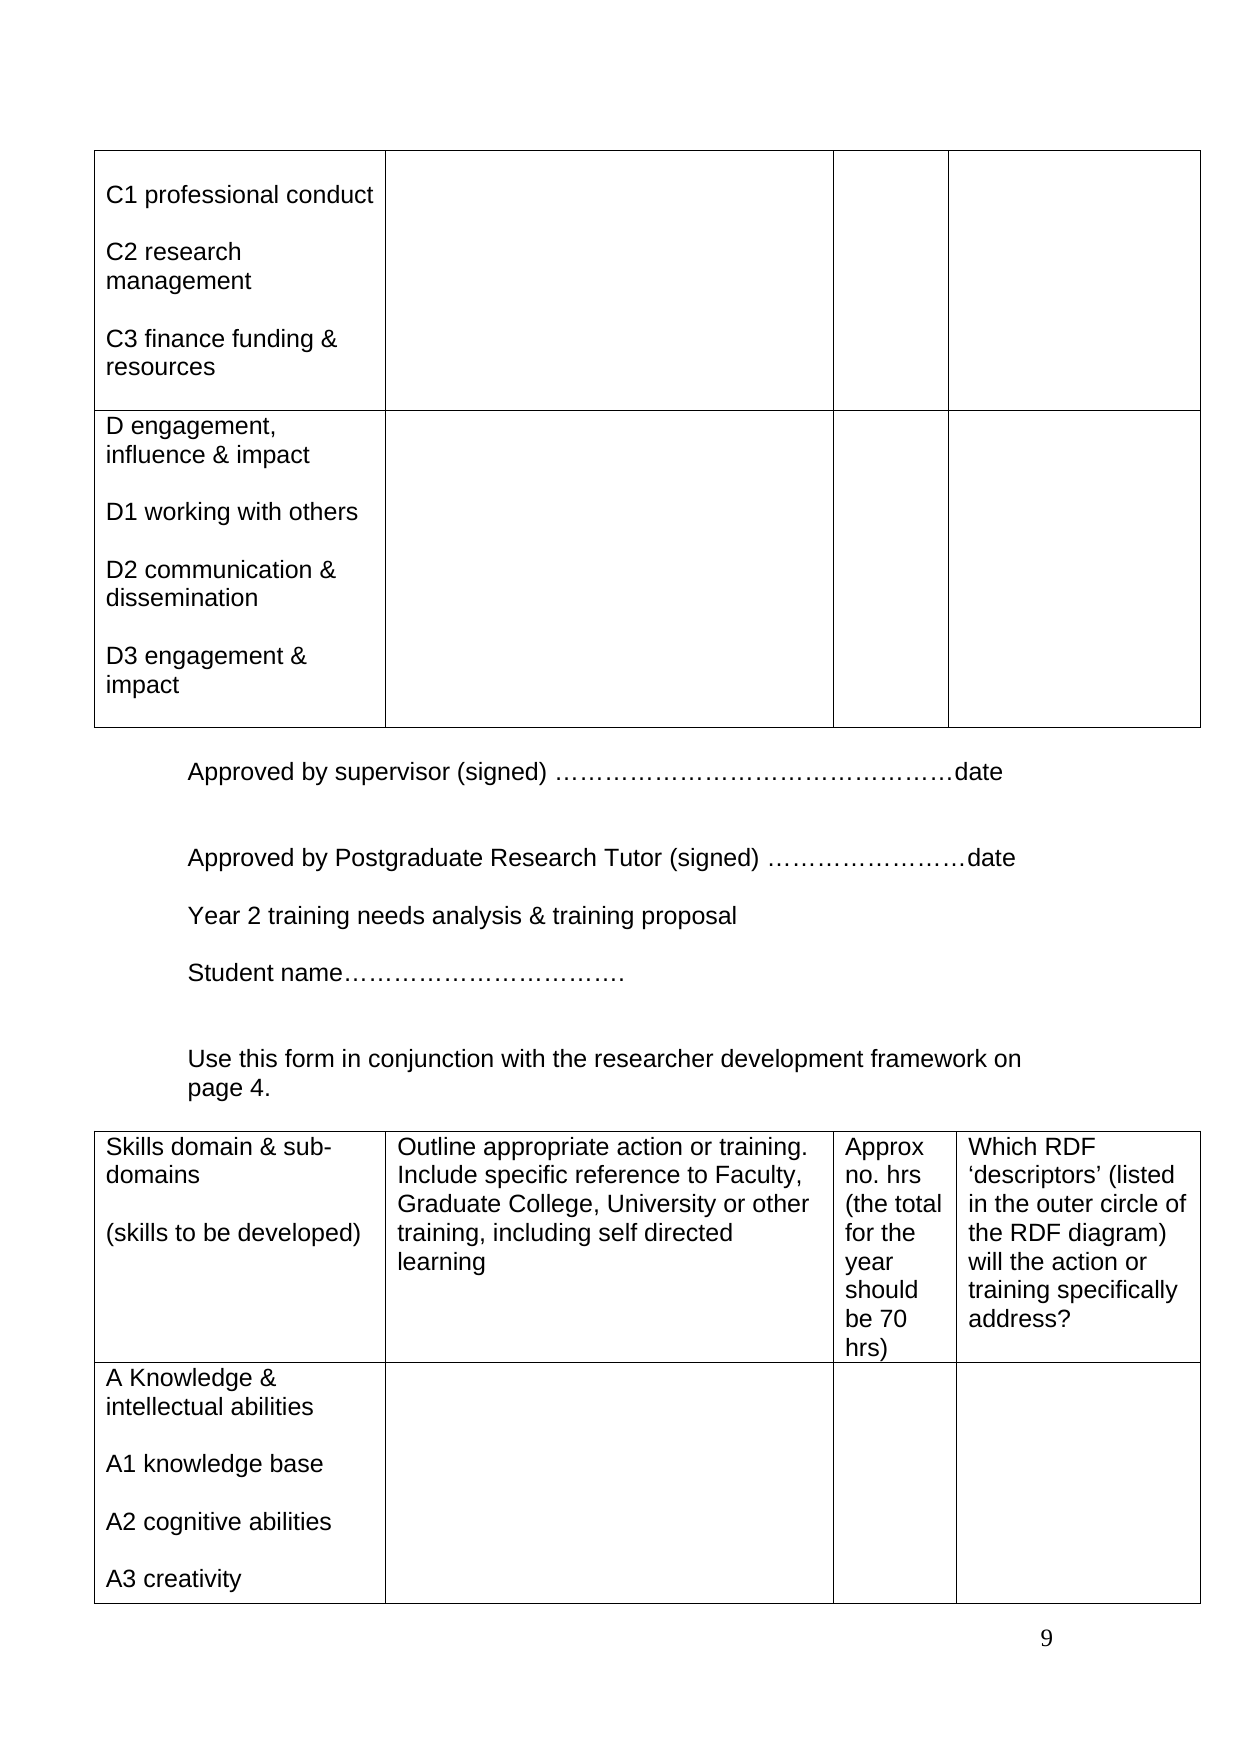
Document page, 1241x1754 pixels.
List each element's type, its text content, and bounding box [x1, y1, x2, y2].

text Approved by supervisor (signed) …………………………………………date [187, 757, 1053, 786]
table_cell D engagement, influence & impact D1 working with others D2 communication & dissemination D3 engagement & impact [95, 411, 385, 727]
table_cell [386, 151, 833, 410]
table_header Which RDF ‘descriptors’ (listed in the outer circle of the RDF diagram) will the action or training specifically address? [957, 1132, 1200, 1362]
table_cell [949, 151, 1200, 410]
table_cell [834, 151, 948, 410]
table_cell [386, 411, 833, 727]
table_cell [95, 151, 385, 410]
table_cell [949, 411, 1200, 727]
table_header Skills domain & sub-domains (skills to be developed) [95, 1132, 385, 1362]
table_cell [957, 1363, 1200, 1603]
table_cell [834, 1363, 956, 1603]
text Approved by Postgraduate Research Tutor (signed) ……………………date [187, 843, 1053, 872]
table_cell [834, 411, 948, 727]
text Year 2 training needs analysis & training proposal [187, 901, 1053, 929]
table_header Outline appropriate action or training. Include specific reference to Faculty, Graduate College, University or other training, including self directed learning [386, 1132, 833, 1362]
table_cell [386, 1363, 833, 1603]
text Student name……………………………. [187, 958, 1053, 987]
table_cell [95, 1363, 385, 1603]
text Use this form in conjunction with the researcher development framework on page 4. [187, 1044, 1053, 1102]
table_header Approx no. hrs (the total for the year should be 70 hrs) [834, 1132, 956, 1362]
